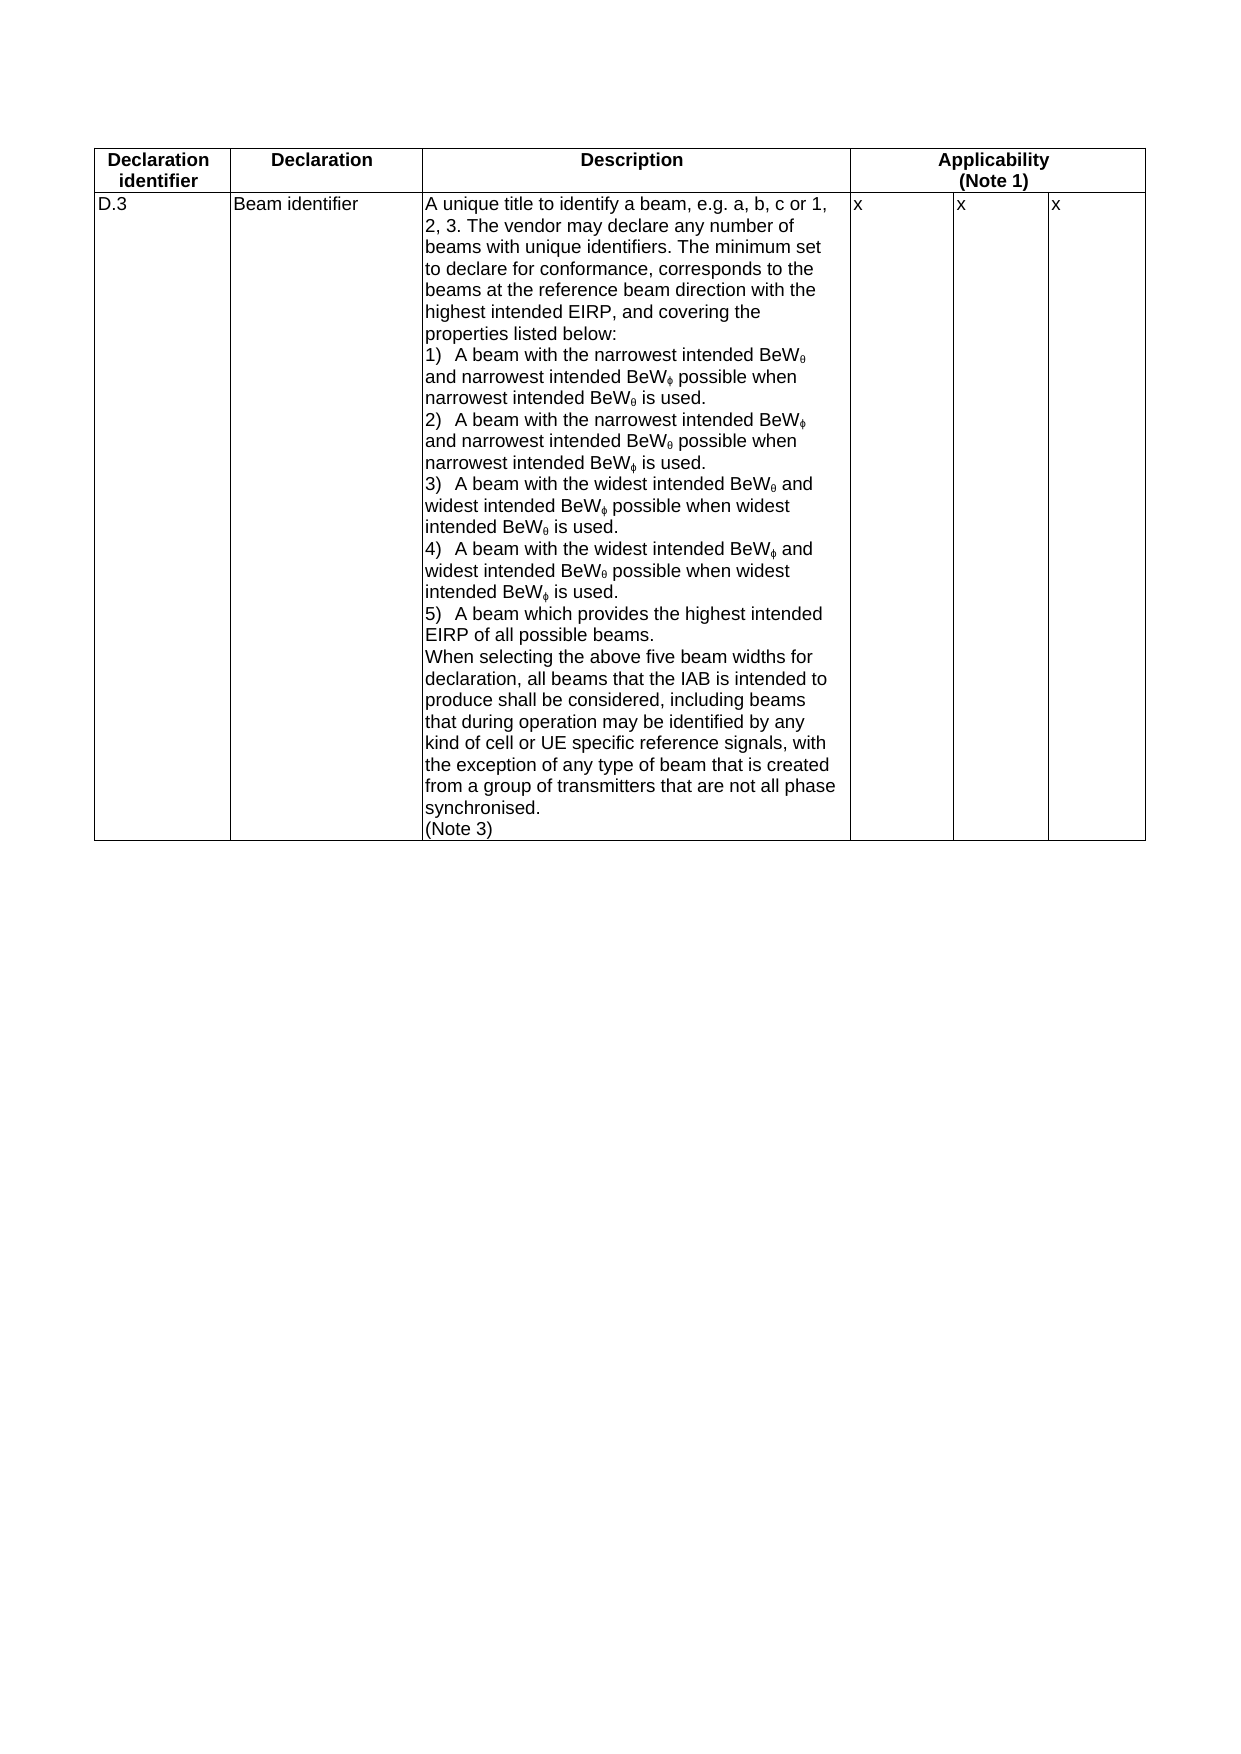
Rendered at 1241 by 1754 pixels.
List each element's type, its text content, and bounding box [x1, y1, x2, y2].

table_cell D.3 [95, 193, 230, 840]
table_header Declaration [231, 149, 422, 192]
table_cell Beam identifier [231, 193, 422, 840]
table_cell A unique title to identify a beam, e.g. a, b, c or 1, 2, 3. The vendor may declare any number of beams with unique identifiers. The minimum set to declare for conformance, corresponds to the beams at the reference beam direction with the highest intended EIRP, and covering the properties listed below: 1) A beam with the narrowest intended BeWθ and narrowest intended BeWϕ possible when narrowest intended BeWθ is used. 2) A beam with the narrowest intended BeWϕ and narrowest intended BeWθ possible when narrowest intended BeWϕ is used. 3) A beam with the widest intended BeWθ and widest intended BeWϕ possible when widest intended BeWθ is used. 4) A beam with the widest intended BeWϕ and widest intended BeWθ possible when widest intended BeWϕ is used. 5) A beam which provides the highest intended EIRP of all possible beams. When selecting the above five beam widths for declaration, all beams that the IAB is intended to produce shall be considered, including beams that during operation may be identified by any kind of cell or UE specific reference signals, with the exception of any type of beam that is created from a group of transmitters that are not all phase synchronised. (Note 3) [423, 193, 850, 840]
table_header Description [423, 149, 850, 192]
table_cell x [851, 193, 953, 840]
table_header Declaration identifier [95, 149, 230, 192]
table_cell x [1049, 193, 1145, 840]
table_header Applicability (Note 1) [851, 149, 1145, 192]
table_cell x [954, 193, 1048, 840]
